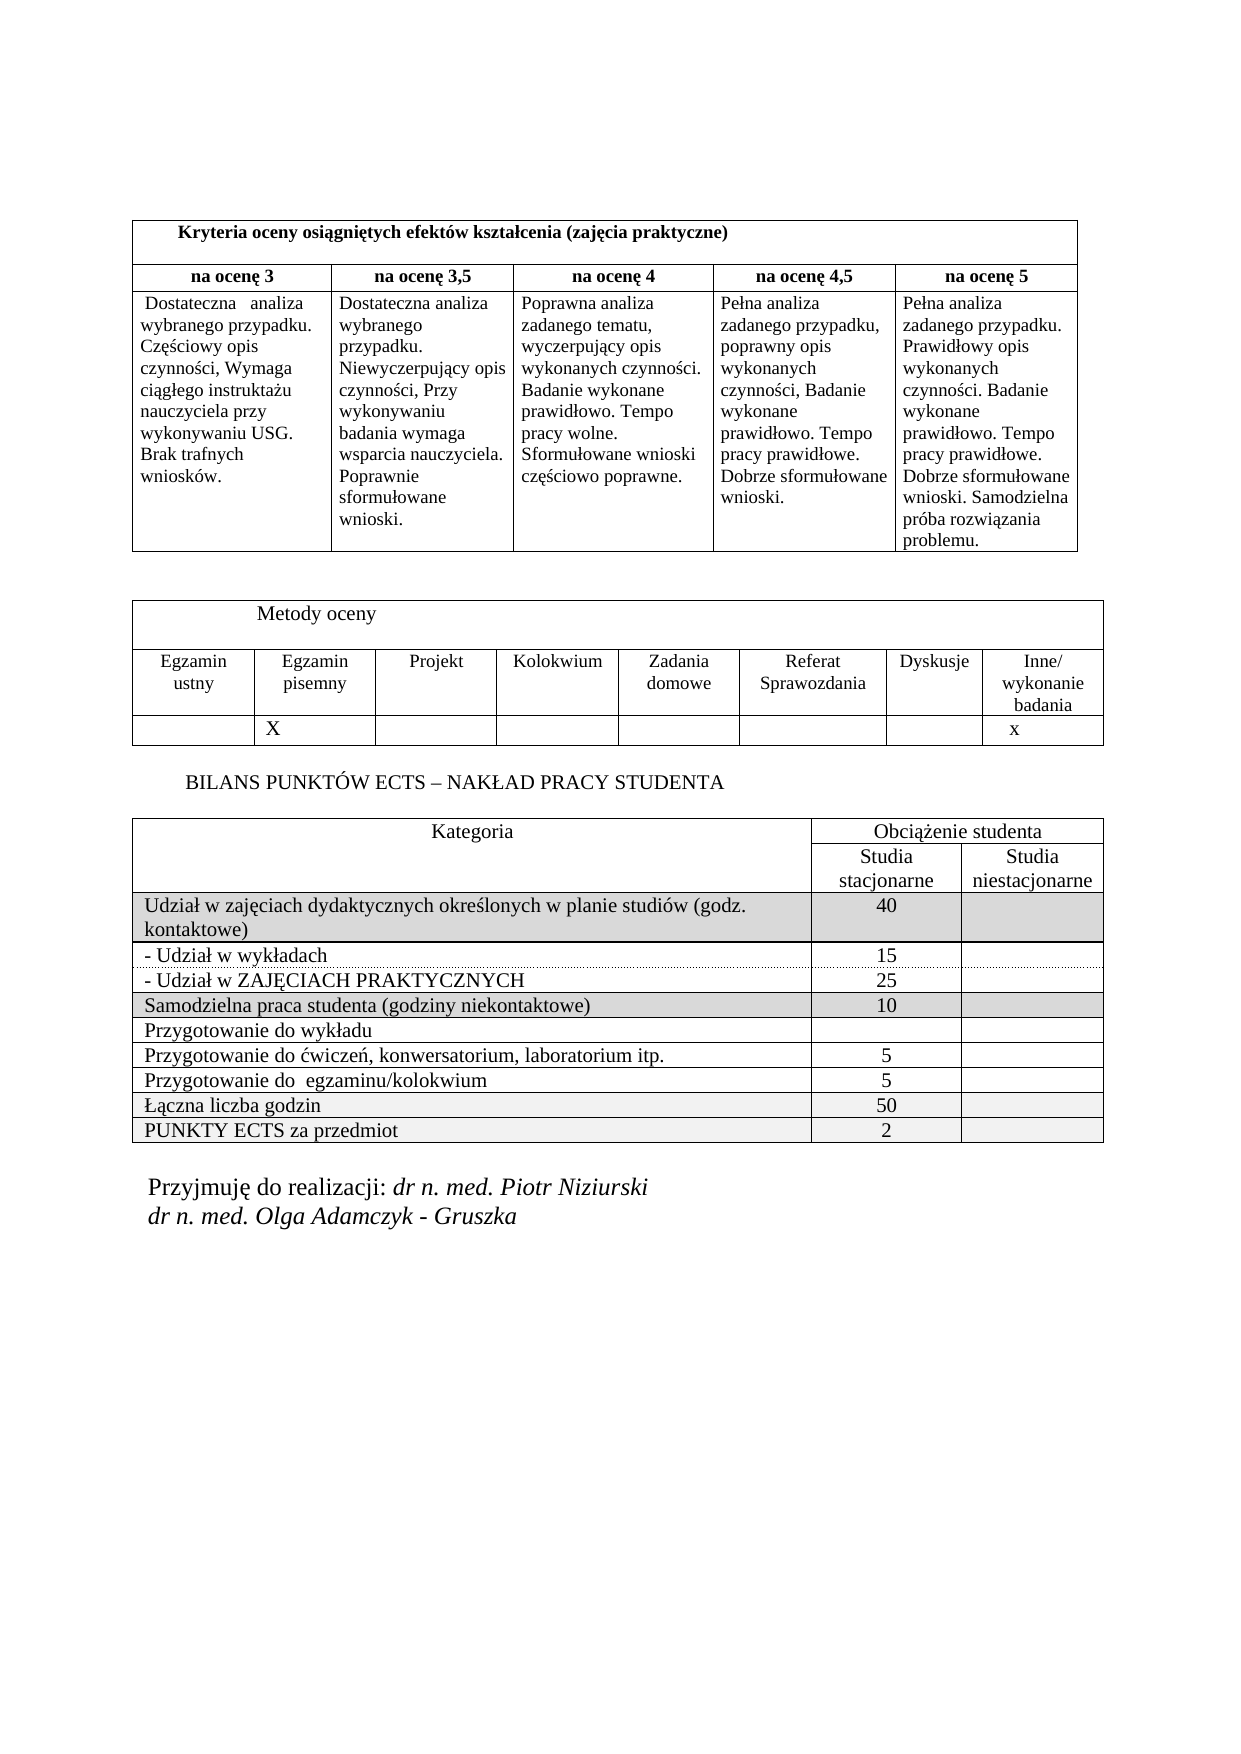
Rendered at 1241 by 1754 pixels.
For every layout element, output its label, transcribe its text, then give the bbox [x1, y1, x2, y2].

table_cell Łączna liczba godzin [133, 1093, 811, 1117]
table_cell Inne/ wykonanie badania [983, 650, 1103, 715]
table_cell Egzamin pisemny [255, 650, 375, 715]
table_cell [619, 716, 739, 745]
table_cell na ocenę 4,5 [714, 265, 895, 291]
table_cell - Udział w ZAJĘCIACH PRAKTYCZNYCH [133, 967, 811, 992]
table_cell Zadania domowe [619, 650, 739, 715]
table_cell 40 [812, 893, 961, 941]
table_cell Projekt [376, 650, 496, 715]
table_cell Studia stacjonarne [812, 844, 961, 892]
table_cell na ocenę 4 [514, 265, 713, 291]
table_cell 10 [812, 993, 961, 1017]
table_cell Samodzielna praca studenta (godziny niekontaktowe) [133, 993, 811, 1017]
table_cell Przygotowanie do egzaminu/kolokwium [133, 1068, 811, 1092]
table_cell 25 [812, 967, 961, 992]
table_cell Dostateczna analiza wybranego przypadku. Częściowy opis czynności, Wymaga ciągłego instruktażu nauczyciela przy wykonywaniu USG. Brak trafnych wniosków. [133, 292, 331, 551]
table_cell Poprawna analiza zadanego tematu, wyczerpujący opis wykonanych czynności. Badanie wykonane prawidłowo. Tempo pracy wolne. Sformułowane wnioski częściowo poprawne. [514, 292, 713, 551]
table_cell na ocenę 3,5 [332, 265, 513, 291]
table_cell [962, 993, 1103, 1017]
table_cell [962, 943, 1103, 967]
text Przyjmuję do realizacji: dr n. med. Piotr Niziurski [148, 1172, 1093, 1201]
table_cell PUNKTY ECTS za przedmiot [133, 1118, 811, 1142]
table_cell [962, 967, 1103, 992]
table_cell na ocenę 3 [133, 265, 331, 291]
table_cell x [983, 716, 1103, 745]
table_cell Przygotowanie do wykładu [133, 1018, 811, 1042]
table_cell Udział w zajęciach dydaktycznych określonych w planie studiów (godz. kontaktowe) [133, 893, 811, 941]
text dr n. med. Olga Adamczyk - Gruszka [148, 1201, 1093, 1229]
table_cell Referat Sprawozdania [740, 650, 886, 715]
table_cell - Udział w wykładach [133, 943, 811, 967]
table_cell [497, 716, 618, 745]
table_cell [962, 1018, 1103, 1042]
table_cell Pełna analiza zadanego przypadku. Prawidłowy opis wykonanych czynności. Badanie wykonane prawidłowo. Tempo pracy prawidłowe. Dobrze sformułowane wnioski. Samodzielna próba rozwiązania problemu. [896, 292, 1077, 551]
table_cell 15 [812, 943, 961, 967]
table_cell Pełna analiza zadanego przypadku, poprawny opis wykonanych czynności, Badanie wykonane prawidłowo. Tempo pracy prawidłowe. Dobrze sformułowane wnioski. [714, 292, 895, 551]
table_cell 2 [812, 1118, 961, 1142]
table_header Obciążenie studenta [812, 819, 1103, 843]
table_cell [962, 1093, 1103, 1117]
table_cell 5 [812, 1043, 961, 1067]
table_header Kryteria oceny osiągniętych efektów kształcenia (zajęcia praktyczne) [133, 221, 1077, 264]
table_cell [133, 716, 254, 745]
table_cell 50 [812, 1093, 961, 1117]
table_cell X [255, 716, 375, 745]
table_cell Studia niestacjonarne [962, 844, 1103, 892]
table_cell [962, 893, 1103, 941]
table_header Kategoria [133, 819, 811, 892]
table_cell na ocenę 5 [896, 265, 1077, 291]
table_cell [887, 716, 982, 745]
table_cell [962, 1068, 1103, 1092]
table_header Metody oceny [133, 601, 1103, 649]
table_cell 5 [812, 1068, 961, 1092]
table_cell [740, 716, 886, 745]
table_cell Przygotowanie do ćwiczeń, konwersatorium, laboratorium itp. [133, 1043, 811, 1067]
table_cell [376, 716, 496, 745]
table_cell [812, 1018, 961, 1042]
table_cell [962, 1043, 1103, 1067]
table_cell Dostateczna analiza wybranego przypadku. Niewyczerpujący opis czynności, Przy wykonywaniu badania wymaga wsparcia nauczyciela. Poprawnie sformułowane wnioski. [332, 292, 513, 551]
text BILANS PUNKTÓW ECTS – NAKŁAD PRACY STUDENTA [185, 770, 1093, 794]
table_cell Egzamin ustny [133, 650, 254, 715]
table_cell [962, 1118, 1103, 1142]
table_cell Dyskusje [887, 650, 982, 715]
table_cell Kolokwium [497, 650, 618, 715]
